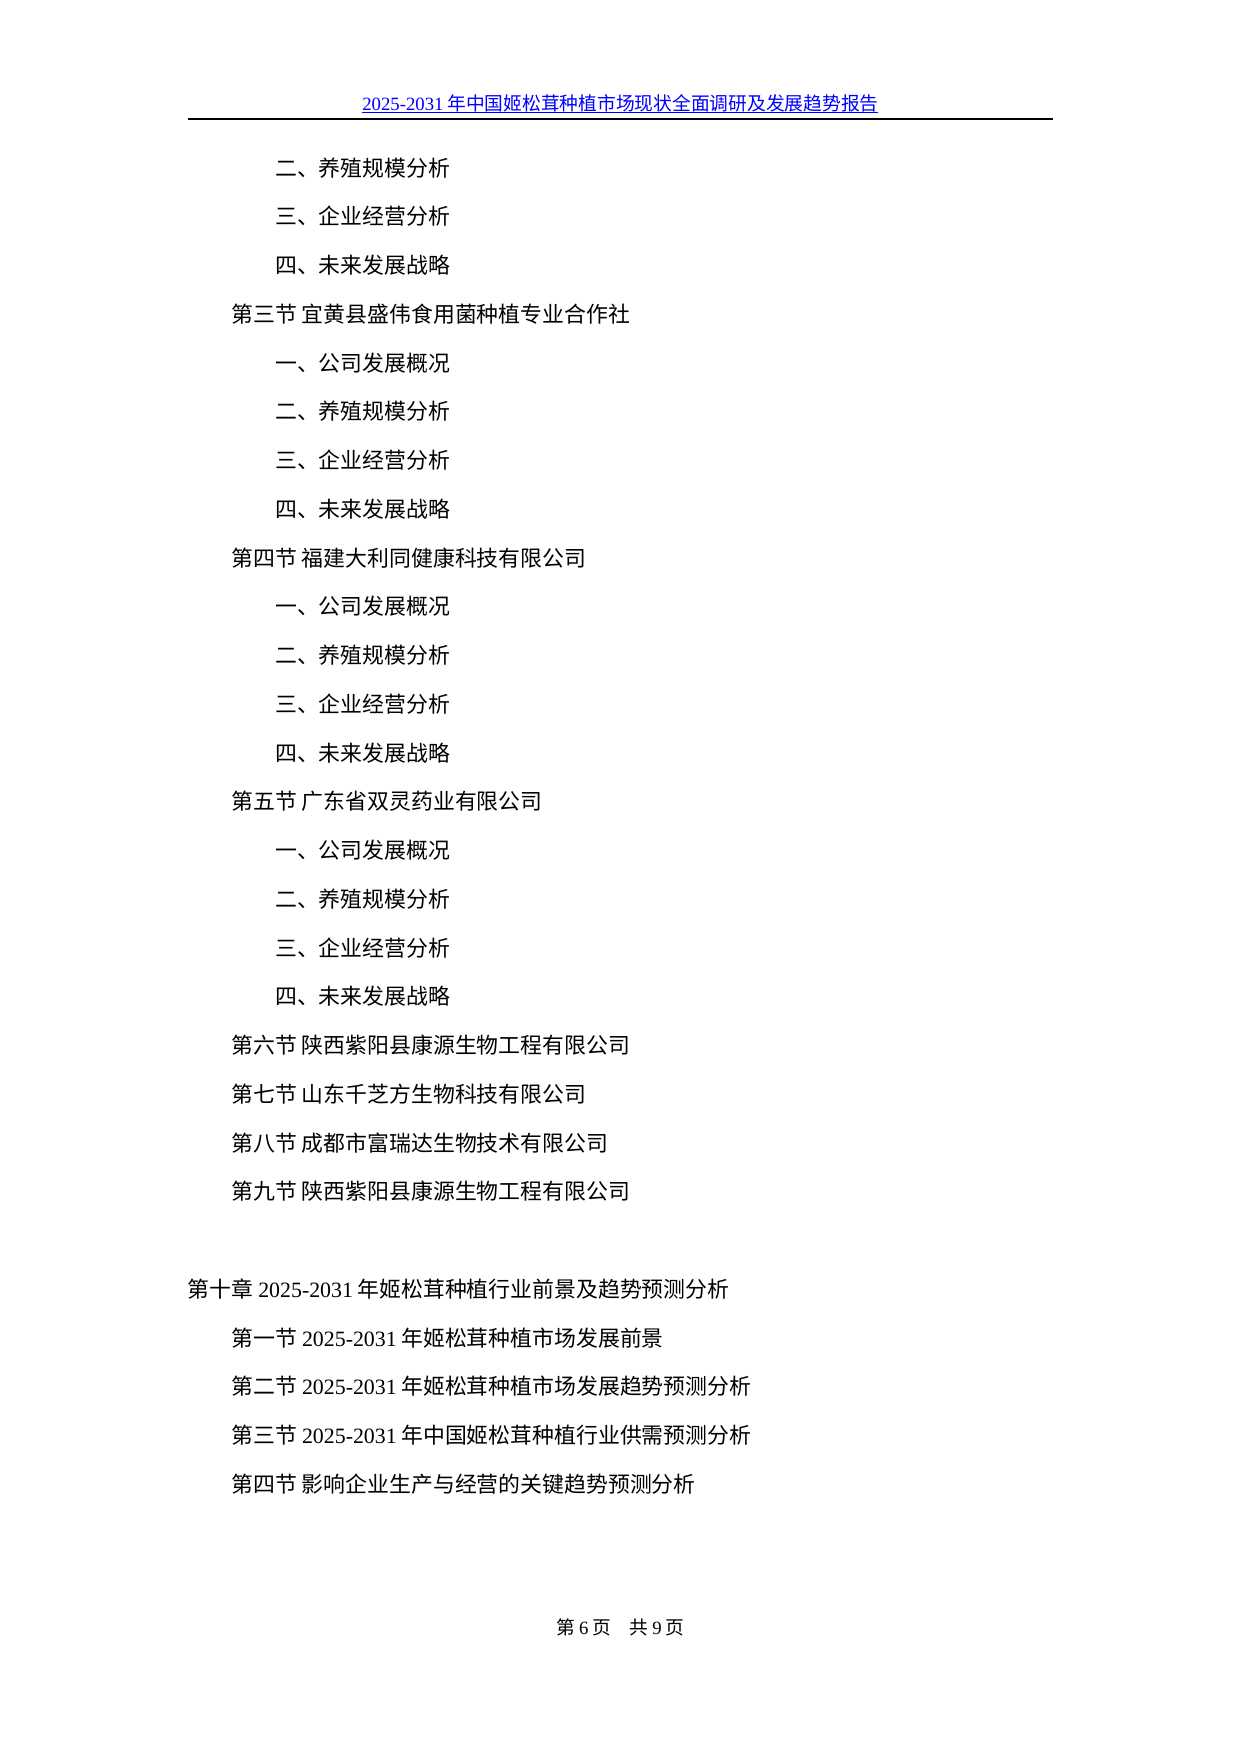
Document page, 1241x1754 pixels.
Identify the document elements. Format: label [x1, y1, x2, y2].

text [187, 150, 1053, 1499]
